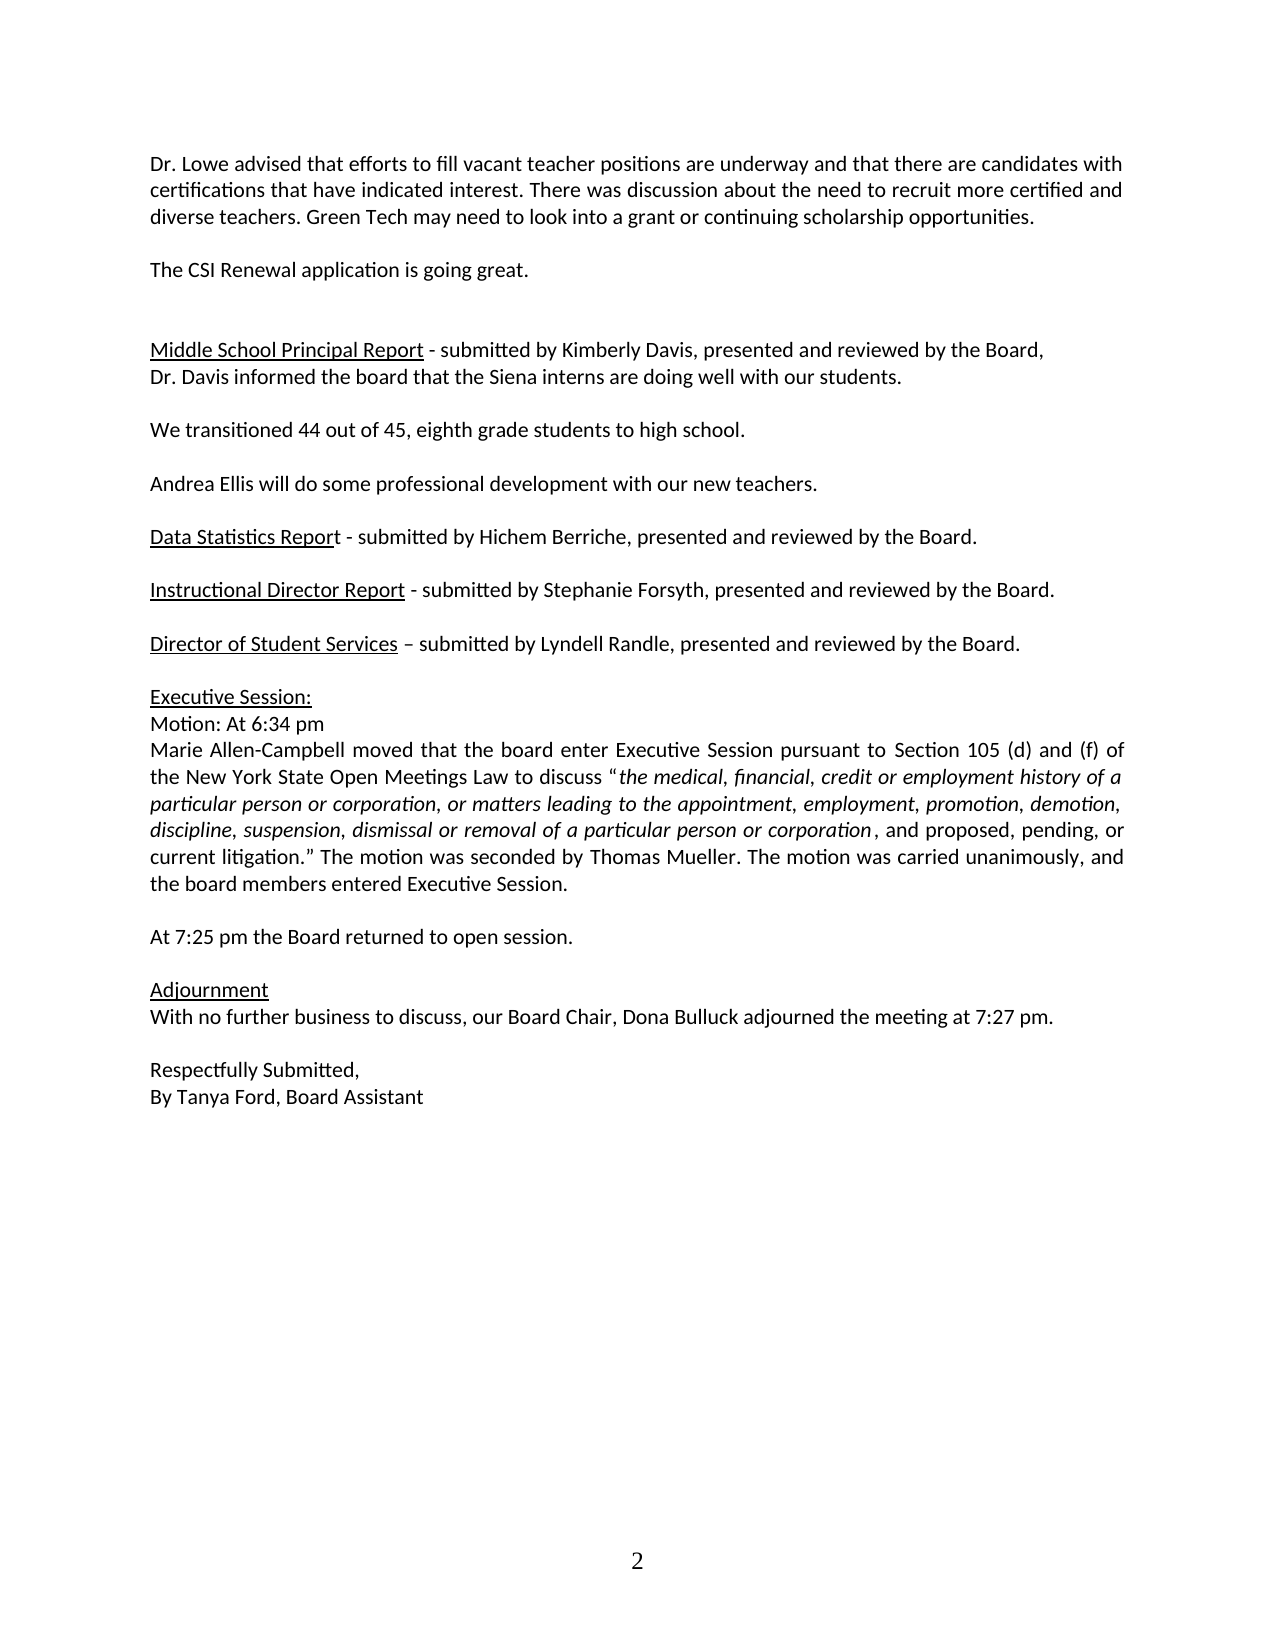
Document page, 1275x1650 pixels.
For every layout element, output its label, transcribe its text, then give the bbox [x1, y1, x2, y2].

text Respectfully Submitted, [150, 1057, 1125, 1083]
text Middle School Principal Report - submitted by Kimberly Davis, presented and reviewed by the Board, [150, 337, 1125, 363]
text Dr. Davis informed the board that the Siena interns are doing well with our students. [150, 363, 1125, 390]
text With no further business to discuss, our Board Chair, Dona Bulluck adjourned the meeting at 7:27 pm. [150, 1003, 1125, 1030]
text Data Statistics Report - submitted by Hichem Berriche, presented and reviewed by the Board. [150, 523, 1125, 550]
text Andrea Ellis will do some professional development with our new teachers. [150, 470, 1125, 497]
text At 7:25 pm the Board returned to open session. [150, 923, 1125, 950]
text The CSI Renewal application is going great. [150, 257, 1125, 283]
text By Tanya Ford, Board Assistant [150, 1083, 1125, 1110]
text We transitioned 44 out of 45, eighth grade students to high school. [150, 417, 1125, 443]
text Adjournment [150, 977, 1125, 1003]
text Instructional Director Report - submitted by Stephanie Forsyth, presented and reviewed by the Board. [150, 577, 1125, 603]
text Motion: At 6:34 pm [150, 710, 1125, 737]
text Dr. Lowe advised that efforts to fill vacant teacher positions are underway and that there are candidates with certifications that have indicated interest. There was discussion about the need to recruit more certified and diverse teachers. Green Tech may need to look into a grant or continuing scholarship opportunities. [150, 150, 1125, 230]
text Executive Session: [150, 683, 1125, 710]
text Director of Student Services – submitted by Lyndell Randle, presented and reviewed by the Board. [150, 630, 1125, 657]
text Marie Allen-Campbell moved that the board enter Executive Session pursuant to Section 105 (d) and (f) of the New York State Open Meetings Law to discuss “the medical, financial, credit or employment history of a particular person or corporation, or matters leading to the appointment, employment, promotion, demotion, discipline, suspension, dismissal or removal of a particular person or corporation, and proposed, pending, or current litigation.” The motion was seconded by Thomas Mueller. The motion was carried unanimously, and the board members entered Executive Session. [150, 737, 1125, 897]
